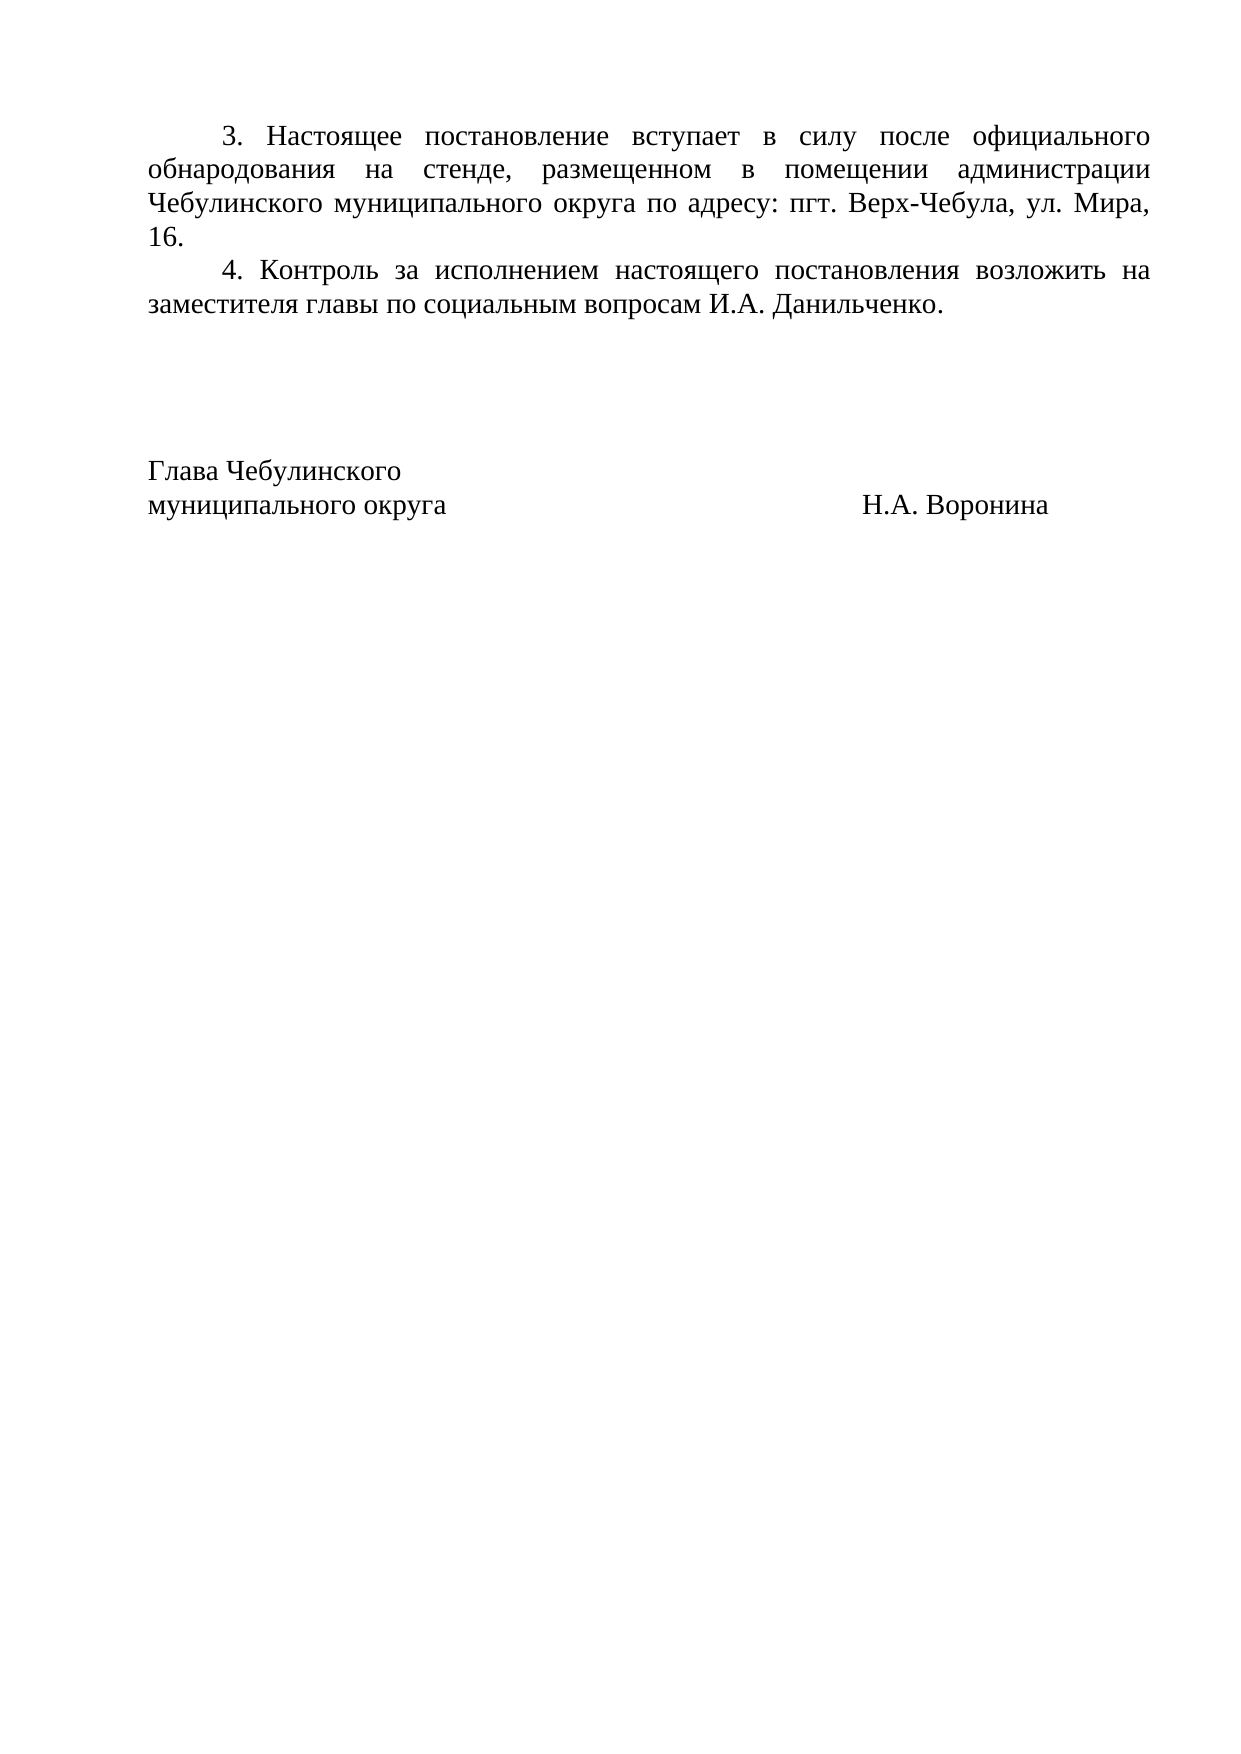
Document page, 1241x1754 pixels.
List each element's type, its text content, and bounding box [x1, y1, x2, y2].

text Глава Чебулинского [148, 453, 1152, 487]
text 4. Контроль за исполнением настоящего постановления возложить на заместителя главы по социальным вопросам И.А. Данильченко. [148, 252, 1152, 319]
text 3. Настоящее постановление вступает в силу после официального обнародования на стенде, размещенном в помещении администрации Чебулинского муниципального округа по адресу: пгт. Верх-Чебула, ул. Мира, 16. [148, 118, 1152, 252]
text муниципального округа Н.А. Воронина [148, 487, 1152, 521]
